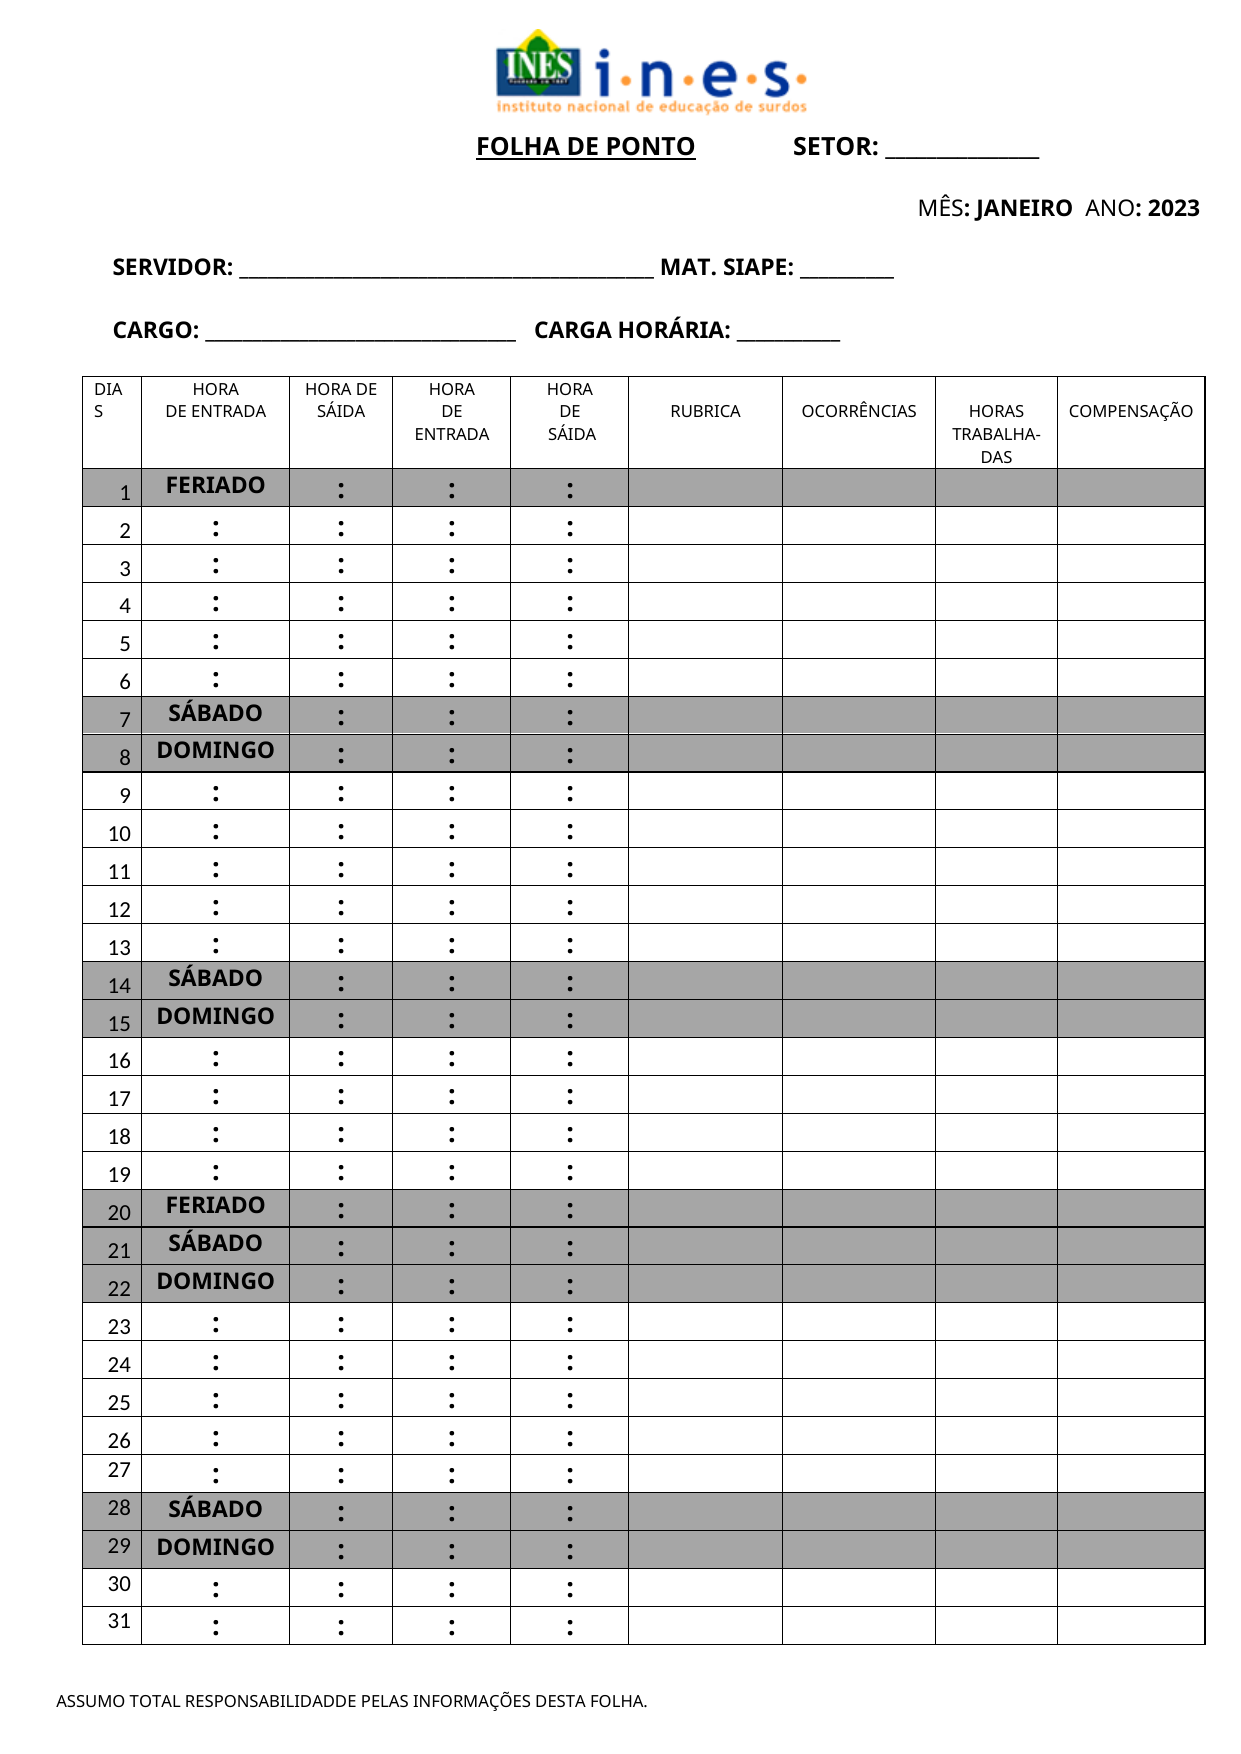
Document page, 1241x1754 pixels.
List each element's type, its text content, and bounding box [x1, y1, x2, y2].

table_cell : [393, 545, 510, 582]
table_cell : [393, 848, 510, 885]
table_cell 28 [83, 1493, 141, 1530]
table_cell : [393, 469, 510, 506]
table_cell [1058, 1228, 1204, 1264]
table_cell 20 [83, 1190, 141, 1226]
table_cell [783, 1303, 935, 1340]
picture [486, 29, 826, 129]
table_cell [629, 659, 782, 696]
table_cell [783, 1493, 935, 1530]
table_cell [629, 1152, 782, 1188]
table_cell : [393, 1303, 510, 1340]
table_cell 5 [83, 621, 141, 658]
table_cell : [290, 1190, 392, 1226]
table_cell : [142, 1152, 289, 1188]
table_cell [936, 1417, 1057, 1454]
table_cell [936, 1114, 1057, 1151]
table_header RUBRICA [629, 377, 782, 468]
table_cell : [142, 1341, 289, 1378]
table_cell 1 [83, 469, 141, 506]
table_cell : [393, 773, 510, 809]
table_cell [783, 735, 935, 771]
table_cell [783, 469, 935, 506]
table_cell : [511, 621, 628, 658]
table_cell : [290, 1379, 392, 1416]
table_cell [1058, 735, 1204, 771]
table_cell [629, 469, 782, 506]
table_cell 31 [83, 1607, 141, 1643]
table_cell 22 [83, 1265, 141, 1302]
table_cell [1058, 773, 1204, 809]
table_cell 18 [83, 1114, 141, 1151]
table_cell [936, 1152, 1057, 1188]
table_cell : [511, 773, 628, 809]
table_cell : [290, 962, 392, 999]
table_header HORA DE ENTRADA [142, 377, 289, 468]
table_cell : [393, 1265, 510, 1302]
table_cell : [142, 848, 289, 885]
table_cell [629, 1417, 782, 1454]
table_cell [783, 1531, 935, 1568]
table_cell : [290, 1417, 392, 1454]
table_cell : [393, 1228, 510, 1264]
table_cell SÁBADO [142, 962, 289, 999]
table_cell [936, 621, 1057, 658]
table_cell : [511, 1000, 628, 1037]
table_cell [629, 507, 782, 544]
table_cell 21 [83, 1228, 141, 1264]
table_cell : [290, 1569, 392, 1606]
table_cell : [290, 659, 392, 696]
table_cell : [511, 1076, 628, 1113]
table_cell [783, 1265, 935, 1302]
table_cell [936, 1493, 1057, 1530]
table_cell [936, 773, 1057, 809]
table_cell [936, 1531, 1057, 1568]
table_cell [629, 1000, 782, 1037]
table_cell : [511, 1341, 628, 1378]
table_cell : [511, 1607, 628, 1643]
table_cell : [511, 1038, 628, 1075]
table_cell : [511, 1114, 628, 1151]
table_cell : [290, 1531, 392, 1568]
table_cell : [290, 1228, 392, 1264]
table_cell [783, 773, 935, 809]
table_header OCORRÊNCIAS [783, 377, 935, 468]
table_cell : [290, 886, 392, 923]
table_cell [1058, 1000, 1204, 1037]
table_cell : [511, 1303, 628, 1340]
table_cell : [393, 1607, 510, 1643]
table_cell [1058, 1076, 1204, 1113]
table_cell : [393, 1076, 510, 1113]
table_cell [629, 1265, 782, 1302]
table_cell : [290, 1076, 392, 1113]
table_cell [783, 1038, 935, 1075]
table_cell [629, 962, 782, 999]
table_cell : [393, 1417, 510, 1454]
table_cell [1058, 583, 1204, 620]
table_cell : [393, 1038, 510, 1075]
table_cell [1058, 1152, 1204, 1188]
table_cell [936, 659, 1057, 696]
table_cell : [290, 924, 392, 961]
table_cell : [142, 545, 289, 582]
table_cell [1058, 545, 1204, 582]
table_cell [936, 1228, 1057, 1264]
table_cell : [511, 1417, 628, 1454]
table_cell : [142, 1076, 289, 1113]
table_cell : [290, 1114, 392, 1151]
table_cell 25 [83, 1379, 141, 1416]
table_cell [783, 1455, 935, 1492]
table_cell [936, 507, 1057, 544]
table_cell : [290, 1152, 392, 1188]
table_cell [1058, 1341, 1204, 1378]
table_cell [936, 469, 1057, 506]
table_cell : [142, 1455, 289, 1492]
table_cell 23 [83, 1303, 141, 1340]
table_cell : [290, 773, 392, 809]
table_cell [936, 1341, 1057, 1378]
table_cell : [142, 1607, 289, 1643]
table_cell [629, 621, 782, 658]
table_cell : [511, 1531, 628, 1568]
table_cell : [290, 583, 392, 620]
table_cell : [142, 621, 289, 658]
table_cell DOMINGO [142, 1531, 289, 1568]
table_cell : [290, 1000, 392, 1037]
table_cell [1058, 1531, 1204, 1568]
table_cell : [511, 697, 628, 733]
table_cell : [142, 1379, 289, 1416]
table_cell [1058, 1607, 1204, 1643]
table_cell DOMINGO [142, 1000, 289, 1037]
table_cell : [393, 1341, 510, 1378]
table_cell : [290, 545, 392, 582]
table_cell [936, 848, 1057, 885]
table_cell [629, 1341, 782, 1378]
table_cell [1058, 1038, 1204, 1075]
table_cell [1058, 1114, 1204, 1151]
table_header DIAS [83, 377, 141, 468]
table_cell : [511, 659, 628, 696]
table_cell [783, 886, 935, 923]
table_header HORA DE SÁIDA [511, 377, 628, 468]
table_cell [629, 1531, 782, 1568]
table_cell : [290, 697, 392, 733]
table_cell [936, 924, 1057, 961]
table_cell : [393, 924, 510, 961]
table_cell : [393, 1455, 510, 1492]
table_cell : [511, 1455, 628, 1492]
table_cell [783, 583, 935, 620]
table_cell : [511, 507, 628, 544]
table_cell [783, 1076, 935, 1113]
table_cell SÁBADO [142, 1228, 289, 1264]
table_cell [783, 1228, 935, 1264]
table_cell [1058, 810, 1204, 847]
table_cell [936, 735, 1057, 771]
table_cell [936, 1190, 1057, 1226]
table_cell [783, 697, 935, 733]
table_cell 26 [83, 1417, 141, 1454]
table_cell : [511, 1379, 628, 1416]
table_cell [629, 1569, 782, 1606]
table_cell : [511, 810, 628, 847]
table_cell [629, 735, 782, 771]
table_cell [629, 848, 782, 885]
table_cell [936, 1000, 1057, 1037]
table_cell : [142, 1114, 289, 1151]
table_cell : [511, 1190, 628, 1226]
table_cell [936, 1076, 1057, 1113]
table_cell [629, 1493, 782, 1530]
table_cell : [393, 1000, 510, 1037]
table_cell [629, 1455, 782, 1492]
table_cell [783, 810, 935, 847]
table_cell 4 [83, 583, 141, 620]
table_cell [629, 1076, 782, 1113]
table_cell : [290, 507, 392, 544]
table_cell : [142, 583, 289, 620]
table_cell : [393, 810, 510, 847]
table_cell [783, 1190, 935, 1226]
table_cell [629, 810, 782, 847]
table_cell : [142, 810, 289, 847]
table_cell DOMINGO [142, 735, 289, 771]
table_cell : [290, 1493, 392, 1530]
table_cell : [393, 1569, 510, 1606]
table_cell [1058, 924, 1204, 961]
table_cell [783, 1607, 935, 1643]
table_cell 6 [83, 659, 141, 696]
table_cell SÁBADO [142, 1493, 289, 1530]
table_cell [783, 659, 935, 696]
table_cell : [511, 924, 628, 961]
table_header HORA DE SÁIDA [290, 377, 392, 468]
table_cell 10 [83, 810, 141, 847]
table_cell : [142, 886, 289, 923]
table_cell : [142, 659, 289, 696]
table_cell [629, 1379, 782, 1416]
table_cell [783, 545, 935, 582]
table_cell : [393, 507, 510, 544]
table_cell [783, 621, 935, 658]
table_cell [629, 924, 782, 961]
table_cell [1058, 1379, 1204, 1416]
table_cell [783, 924, 935, 961]
table_cell : [142, 1569, 289, 1606]
table_cell 17 [83, 1076, 141, 1113]
table_cell [936, 962, 1057, 999]
table_cell 11 [83, 848, 141, 885]
table_cell 3 [83, 545, 141, 582]
table_cell [1058, 697, 1204, 733]
table_cell : [511, 469, 628, 506]
table_cell : [511, 545, 628, 582]
table_cell [936, 1379, 1057, 1416]
table_cell [936, 1303, 1057, 1340]
table_cell 30 [83, 1569, 141, 1606]
table_cell : [290, 848, 392, 885]
table_cell : [393, 583, 510, 620]
table_cell [783, 1000, 935, 1037]
table_cell : [290, 1265, 392, 1302]
table_cell [936, 1455, 1057, 1492]
table_cell 24 [83, 1341, 141, 1378]
table_cell [1058, 1455, 1204, 1492]
table_cell [629, 697, 782, 733]
table_cell : [511, 735, 628, 771]
table_cell FERIADO [142, 469, 289, 506]
table_cell : [393, 1190, 510, 1226]
table_cell 9 [83, 773, 141, 809]
table_cell : [142, 507, 289, 544]
table_cell 2 [83, 507, 141, 544]
table_cell [1058, 1265, 1204, 1302]
table_cell [936, 810, 1057, 847]
text CARGO: _________________________________ CARGA HORÁRIA: ___________ [112, 314, 1200, 345]
table_header COMPENSAÇÃO [1058, 377, 1204, 468]
table_cell : [511, 1228, 628, 1264]
table_cell [629, 1038, 782, 1075]
table_cell 15 [83, 1000, 141, 1037]
table_cell : [290, 810, 392, 847]
table_cell : [290, 1341, 392, 1378]
table_cell : [290, 1455, 392, 1492]
table_cell [783, 1379, 935, 1416]
table_cell [1058, 1417, 1204, 1454]
table_cell 16 [83, 1038, 141, 1075]
table_cell [1058, 621, 1204, 658]
table_cell [936, 1569, 1057, 1606]
table_cell : [393, 659, 510, 696]
table_cell [629, 773, 782, 809]
table_cell : [393, 1493, 510, 1530]
table_cell [783, 848, 935, 885]
table_cell : [393, 621, 510, 658]
table_cell : [290, 1038, 392, 1075]
table_cell [1058, 1493, 1204, 1530]
table_cell : [393, 1379, 510, 1416]
table_cell : [142, 1303, 289, 1340]
table_cell : [393, 886, 510, 923]
text FOLHA DE PONTO SETOR: _______________ [112, 129, 1200, 163]
table_header HORA DE ENTRADA [393, 377, 510, 468]
table_cell [783, 1152, 935, 1188]
table_cell : [142, 1417, 289, 1454]
table_cell : [511, 1493, 628, 1530]
table_cell [783, 507, 935, 544]
table_cell [629, 1607, 782, 1643]
table_cell : [511, 848, 628, 885]
table_cell : [142, 773, 289, 809]
table_cell 12 [83, 886, 141, 923]
table_cell [936, 1038, 1057, 1075]
table_cell : [393, 1531, 510, 1568]
table_cell [1058, 886, 1204, 923]
table_cell : [142, 924, 289, 961]
table_cell [1058, 848, 1204, 885]
table_cell : [511, 1569, 628, 1606]
table_header HORAS TRABALHA-DAS [936, 377, 1057, 468]
table_cell : [511, 962, 628, 999]
table_cell : [511, 886, 628, 923]
table_cell [1058, 962, 1204, 999]
table_cell [936, 1607, 1057, 1643]
table_cell [629, 545, 782, 582]
table_cell [783, 1114, 935, 1151]
table_cell [1058, 507, 1204, 544]
table_cell [629, 583, 782, 620]
table_cell [629, 1114, 782, 1151]
table_cell [936, 1265, 1057, 1302]
table_cell [629, 1303, 782, 1340]
table_cell 13 [83, 924, 141, 961]
table_cell DOMINGO [142, 1265, 289, 1302]
table_cell 8 [83, 735, 141, 771]
table_cell [1058, 1190, 1204, 1226]
text MÊS: JANEIRO ANO: 2023 [112, 192, 1200, 223]
table_cell [1058, 659, 1204, 696]
table_cell : [393, 962, 510, 999]
table_cell : [393, 1114, 510, 1151]
table_cell [783, 1417, 935, 1454]
table_cell [936, 583, 1057, 620]
table_cell : [393, 697, 510, 733]
table_cell [783, 1341, 935, 1378]
table_cell 7 [83, 697, 141, 733]
table_cell [936, 886, 1057, 923]
table_cell : [511, 1152, 628, 1188]
table_cell [629, 1190, 782, 1226]
table_cell SÁBADO [142, 697, 289, 733]
table_cell : [511, 583, 628, 620]
table_cell [1058, 469, 1204, 506]
table_cell [1058, 1303, 1204, 1340]
table_cell [629, 1228, 782, 1264]
table_cell : [393, 735, 510, 771]
table_cell : [290, 621, 392, 658]
table_cell : [290, 469, 392, 506]
table_cell : [290, 1303, 392, 1340]
table_cell [783, 962, 935, 999]
table_cell : [511, 1265, 628, 1302]
table_cell : [393, 1152, 510, 1188]
table_cell 29 [83, 1531, 141, 1568]
table_cell [936, 545, 1057, 582]
table_cell 27 [83, 1455, 141, 1492]
table_cell FERIADO [142, 1190, 289, 1226]
text SERVIDOR: ____________________________________________ MAT. SIAPE: __________ [112, 251, 1200, 282]
table_cell 14 [83, 962, 141, 999]
table_cell [629, 886, 782, 923]
table_cell [1058, 1569, 1204, 1606]
table_cell : [290, 735, 392, 771]
table_cell : [290, 1607, 392, 1643]
table_cell [783, 1569, 935, 1606]
table_cell [936, 697, 1057, 733]
table_cell : [142, 1038, 289, 1075]
table_cell 19 [83, 1152, 141, 1188]
text ASSUMO TOTAL RESPONSABILIDADDE PELAS INFORMAÇÕES DESTA FOLHA. [56, 1690, 1200, 1713]
